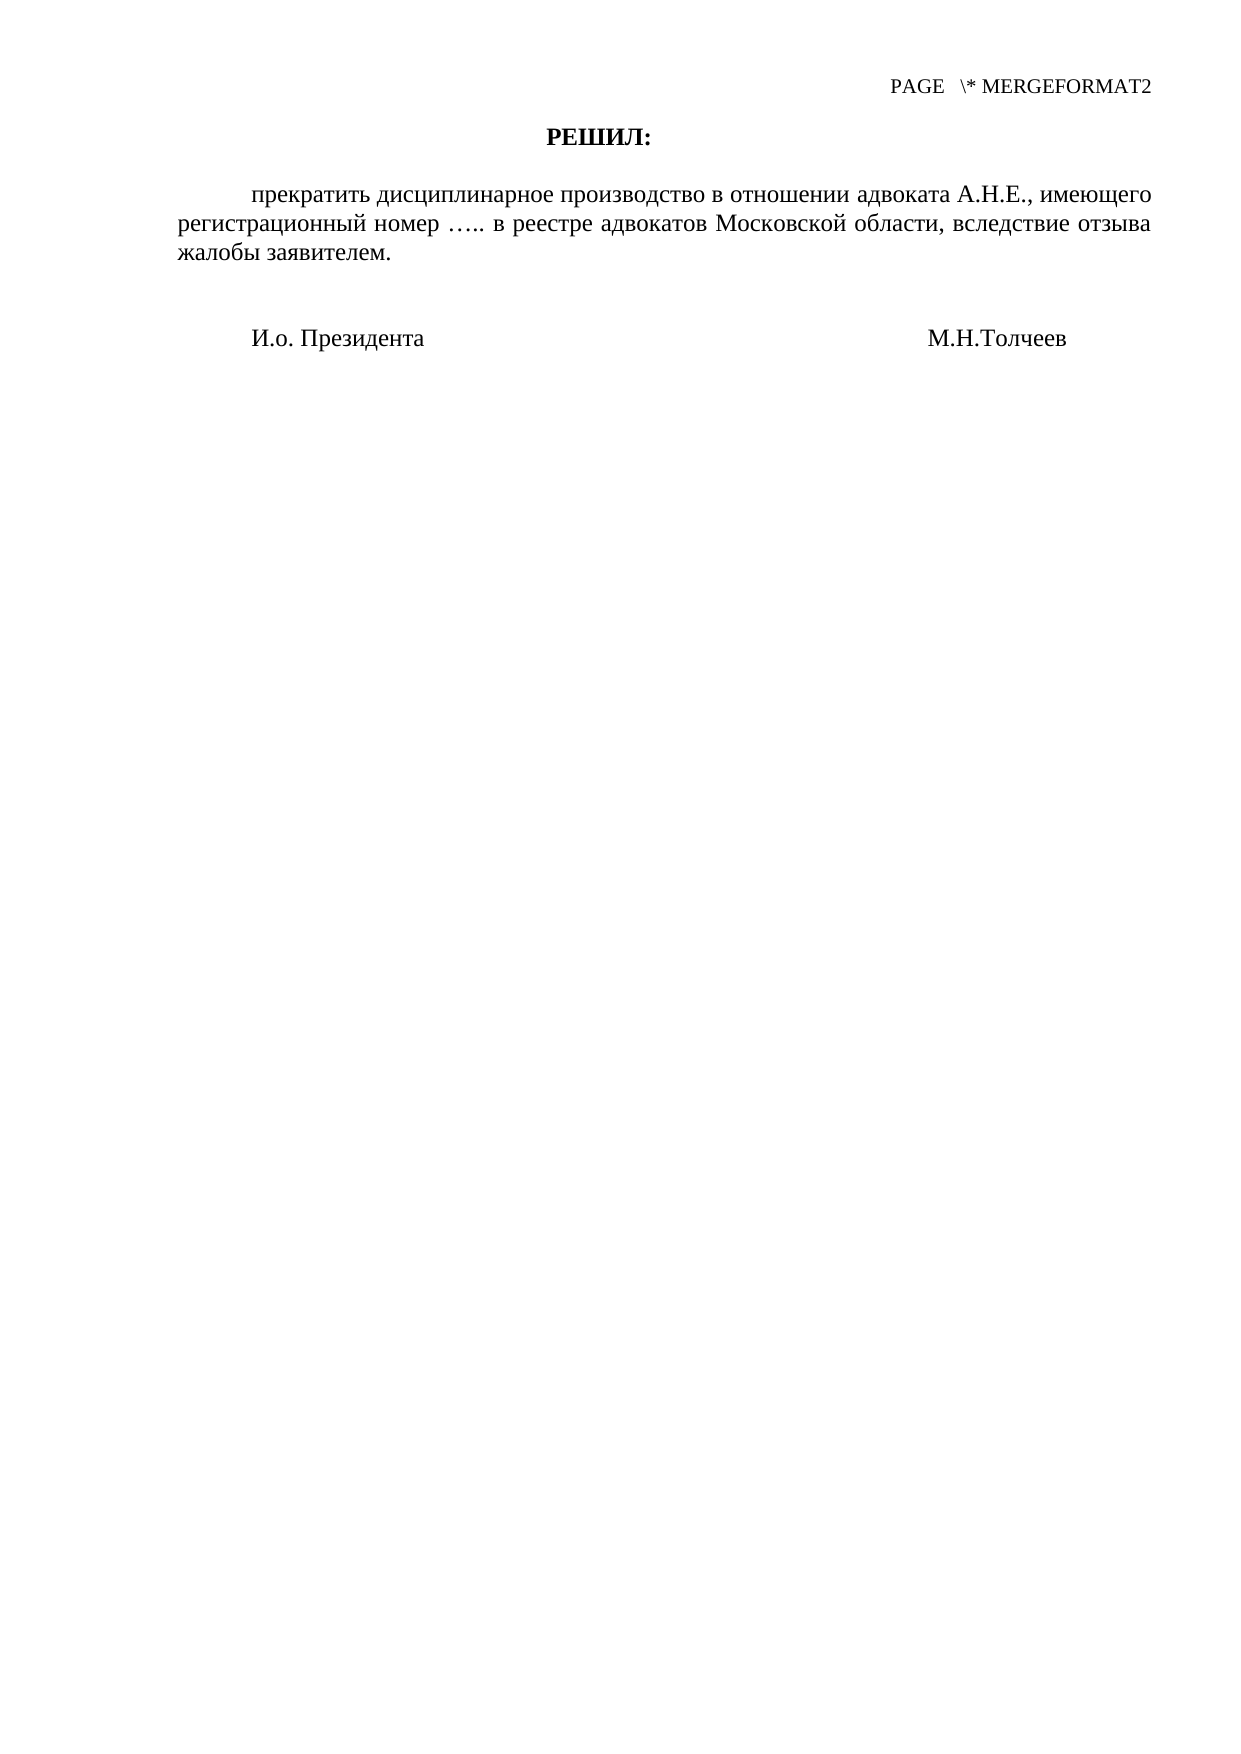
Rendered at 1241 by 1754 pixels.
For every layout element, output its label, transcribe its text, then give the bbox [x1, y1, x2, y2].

text И.о. Президента М.Н.Толчеев [177, 323, 1152, 352]
text РЕШИЛ: [472, 122, 1152, 151]
text прекратить дисциплинарное производство в отношении адвоката А.Н.Е., имеющего регистрационный номер ….. в реестре адвокатов Московской области, вследствие отзыва жалобы заявителем. [177, 179, 1152, 266]
